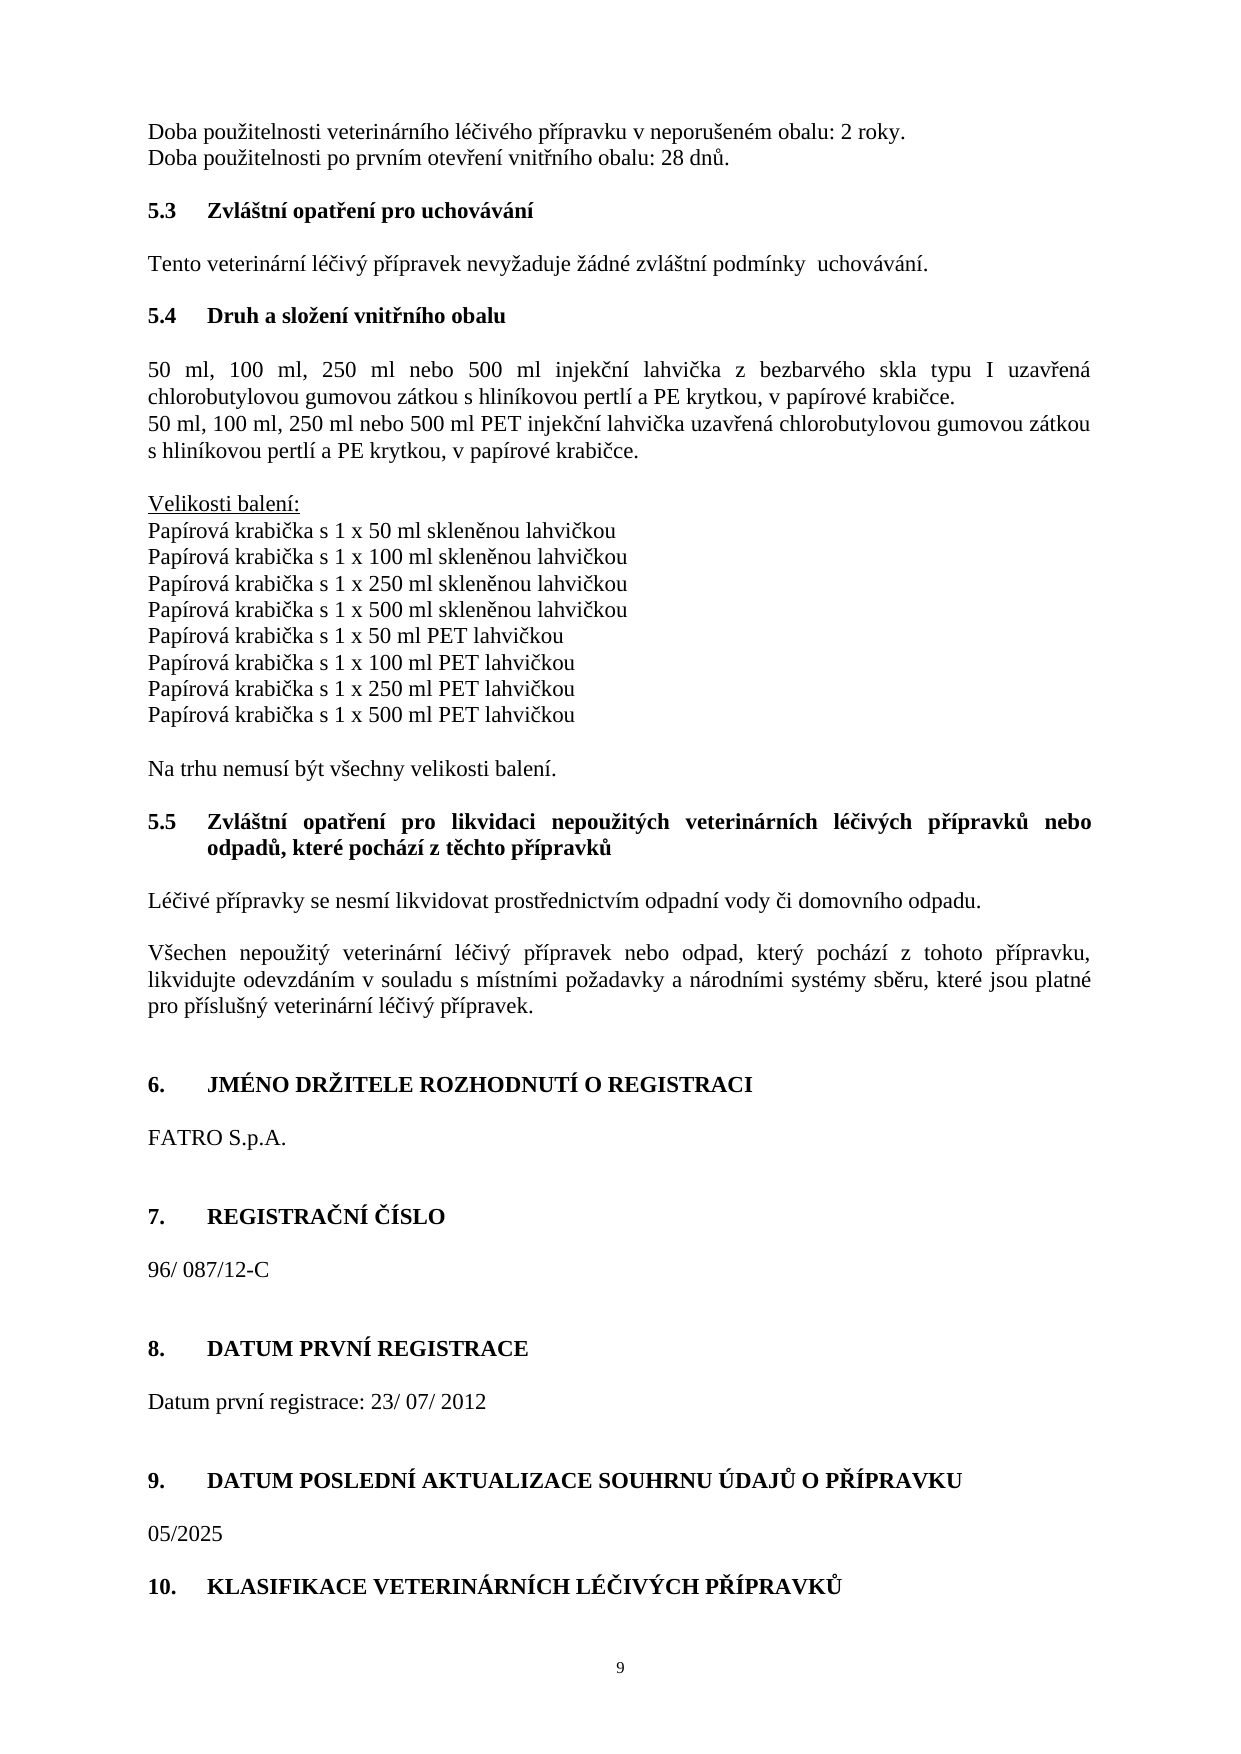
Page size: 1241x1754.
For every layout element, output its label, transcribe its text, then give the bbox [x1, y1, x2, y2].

text 9. DATUM POSLEDNÍ AKTUALIZACE SOUHRNU ÚDAJŮ O PŘÍPRAVKU [148, 1467, 1092, 1494]
text 05/2025 [148, 1520, 1092, 1546]
text Papírová krabička s 1 x 50 ml skleněnou lahvičkou [148, 517, 1092, 543]
text 96/ 087/12-C [148, 1256, 1092, 1282]
text Papírová krabička s 1 x 500 ml skleněnou lahvičkou [148, 596, 1092, 622]
text Papírová krabička s 1 x 100 ml skleněnou lahvičkou [148, 543, 1092, 570]
text Papírová krabička s 1 x 250 ml PET lahvičkou [148, 675, 1092, 702]
text Velikosti balení: [148, 490, 1092, 517]
text 5.5 Zvláštní opatření pro likvidaci nepoužitých veterinárních léčivých přípravků nebo odpadů, které pochází z těchto přípravků [148, 808, 1092, 860]
text Doba použitelnosti veterinárního léčivého přípravku v neporušeném obalu: 2 roky. [148, 118, 1092, 144]
text Papírová krabička s 1 x 100 ml PET lahvičkou [148, 649, 1092, 675]
text Všechen nepoužitý veterinární léčivý přípravek nebo odpad, který pochází z tohoto přípravku, likvidujte odevzdáním v souladu s místními požadavky a národními systémy sběru, které jsou platné pro příslušný veterinární léčivý přípravek. [148, 939, 1092, 1018]
text Papírová krabička s 1 x 250 ml skleněnou lahvičkou [148, 570, 1092, 596]
text Na trhu nemusí být všechny velikosti balení. [148, 754, 1092, 781]
text Papírová krabička s 1 x 50 ml PET lahvičkou [148, 622, 1092, 649]
text 50 ml, 100 ml, 250 ml nebo 500 ml injekční lahvička z bezbarvého skla typu I uzavřená chlorobutylovou gumovou zátkou s hliníkovou pertlí a PE krytkou, v papírové krabičce. [148, 355, 1092, 409]
text Léčivé přípravky se nesmí likvidovat prostřednictvím odpadní vody či domovního odpadu. [148, 887, 1092, 913]
text 10. KLASIFIKACE VETERINÁRNÍCH LÉČIVÝCH PŘÍPRAVKŮ [148, 1573, 1092, 1599]
text Papírová krabička s 1 x 500 ml PET lahvičkou [148, 702, 1092, 728]
text 6. JMÉNO DRŽITELE ROZHODNUTÍ O REGISTRACI [148, 1071, 1092, 1098]
text 7. REGISTRAČNÍ ČÍSLO [148, 1203, 1092, 1229]
text 5.3 Zvláštní opatření pro uchovávání [148, 197, 1092, 223]
text 50 ml, 100 ml, 250 ml nebo 500 ml PET injekční lahvička uzavřená chlorobutylovou gumovou zátkou s hliníkovou pertlí a PE krytkou, v papírové krabičce. [148, 409, 1092, 464]
text 5.4 Druh a složení vnitřního obalu [148, 303, 1092, 329]
text 8. DATUM PRVNÍ REGISTRACE [148, 1335, 1092, 1361]
text FATRO S.p.A. [148, 1124, 1092, 1150]
text Doba použitelnosti po prvním otevření vnitřního obalu: 28 dnů. [148, 144, 1092, 171]
text Datum první registrace: 23/ 07/ 2012 [148, 1387, 1092, 1414]
text Tento veterinární léčivý přípravek nevyžaduje žádné zvláštní podmínky uchovávání. [148, 250, 1092, 276]
